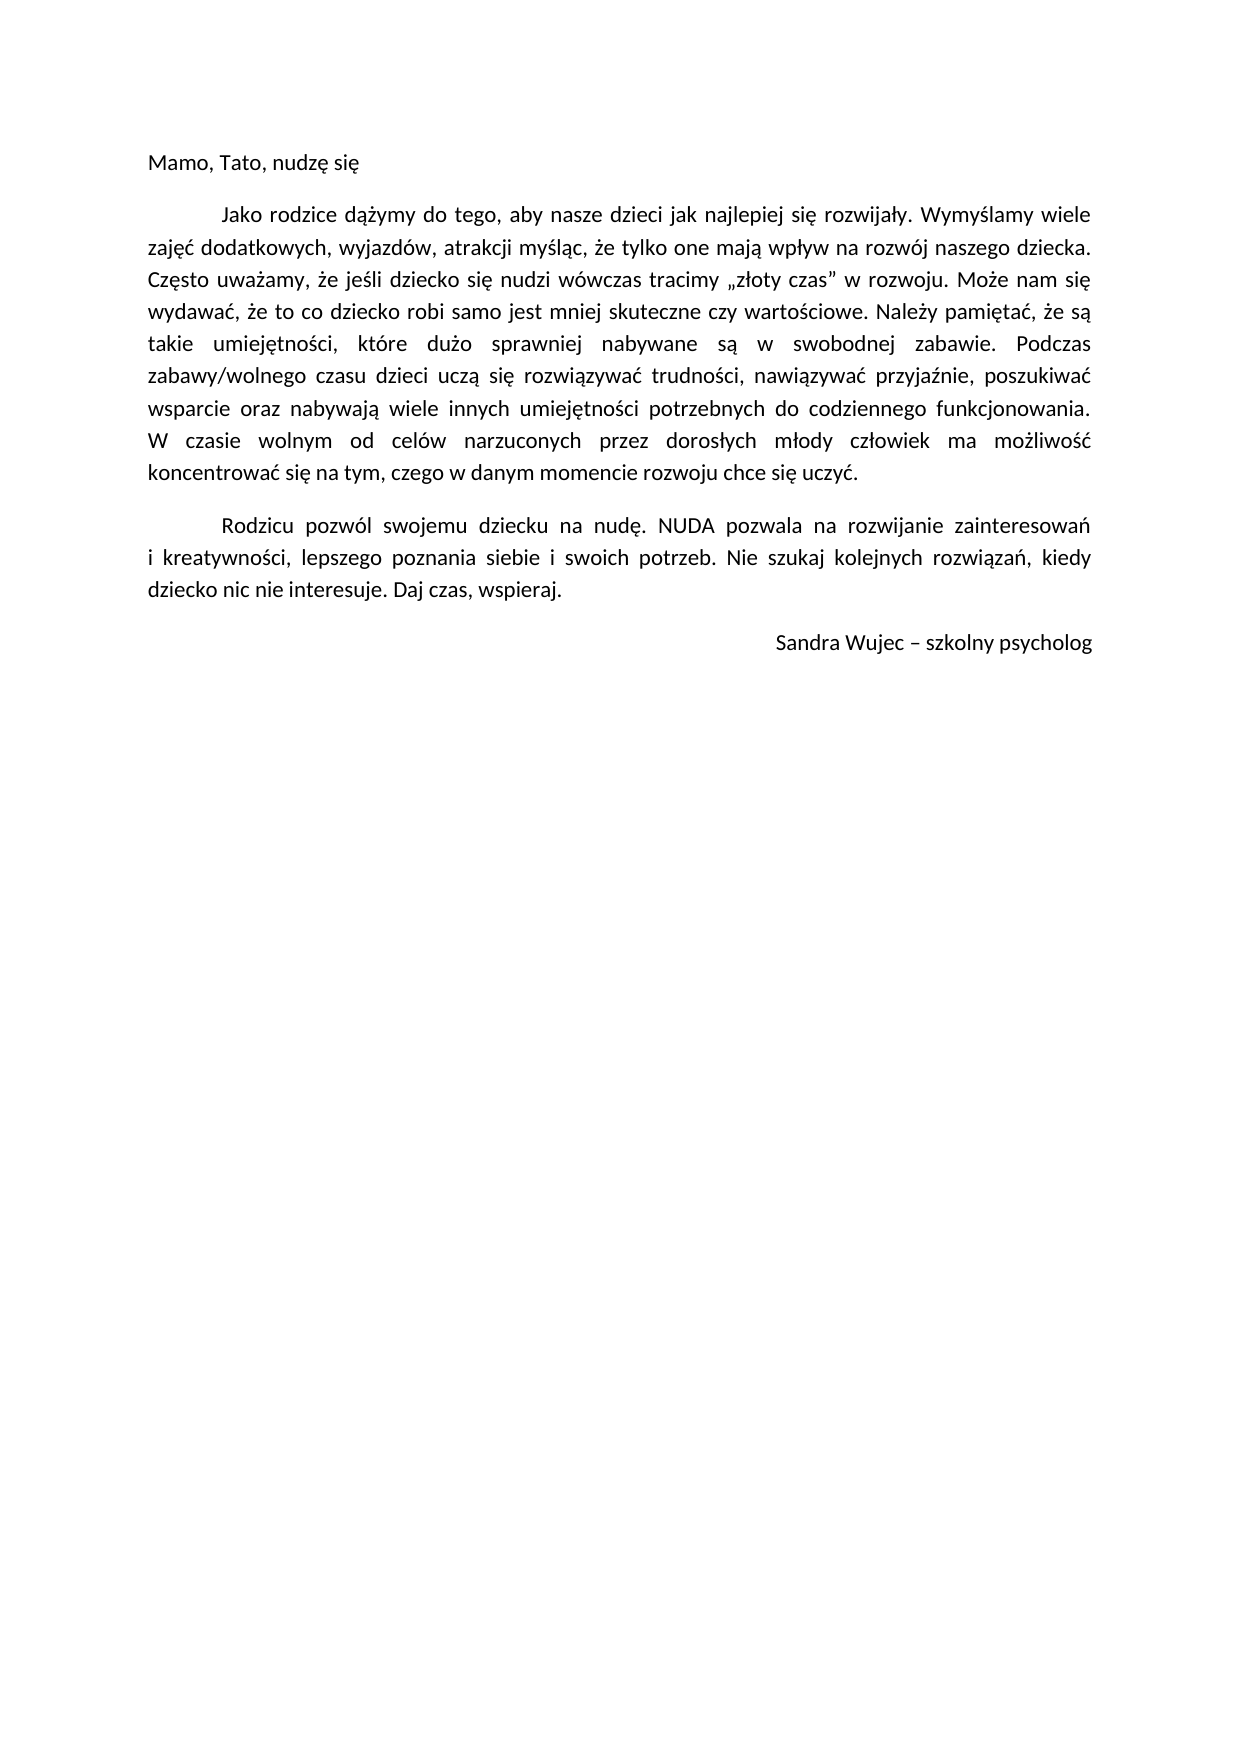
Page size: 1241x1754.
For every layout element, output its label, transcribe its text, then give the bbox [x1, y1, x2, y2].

text Rodzicu pozwól swojemu dziecku na nudę. NUDA pozwala na rozwijanie zainteresowań i kreatywności, lepszego poznania siebie i swoich potrzeb. Nie szukaj kolejnych rozwiązań, kiedy dziecko nic nie interesuje. Daj czas, wspieraj. [148, 511, 1093, 603]
text Mamo, Tato, nudzę się [148, 148, 1093, 176]
text Jako rodzice dążymy do tego, aby nasze dzieci jak najlepiej się rozwijały. Wymyślamy wiele zajęć dodatkowych, wyjazdów, atrakcji myśląc, że tylko one mają wpływ na rozwój naszego dziecka. Często uważamy, że jeśli dziecko się nudzi wówczas tracimy „złoty czas” w rozwoju. Może nam się wydawać, że to co dziecko robi samo jest mniej skuteczne czy wartościowe. Należy pamiętać, że są takie umiejętności, które dużo sprawniej nabywane są w swobodnej zabawie. Podczas zabawy/wolnego czasu dzieci uczą się rozwiązywać trudności, nawiązywać przyjaźnie, poszukiwać wsparcie oraz nabywają wiele innych umiejętności potrzebnych do codziennego funkcjonowania. W czasie wolnym od celów narzuconych przez dorosłych młody człowiek ma możliwość koncentrować się na tym, czego w danym momencie rozwoju chce się uczyć. [148, 201, 1093, 486]
text Sandra Wujec – szkolny psycholog [148, 628, 1093, 657]
